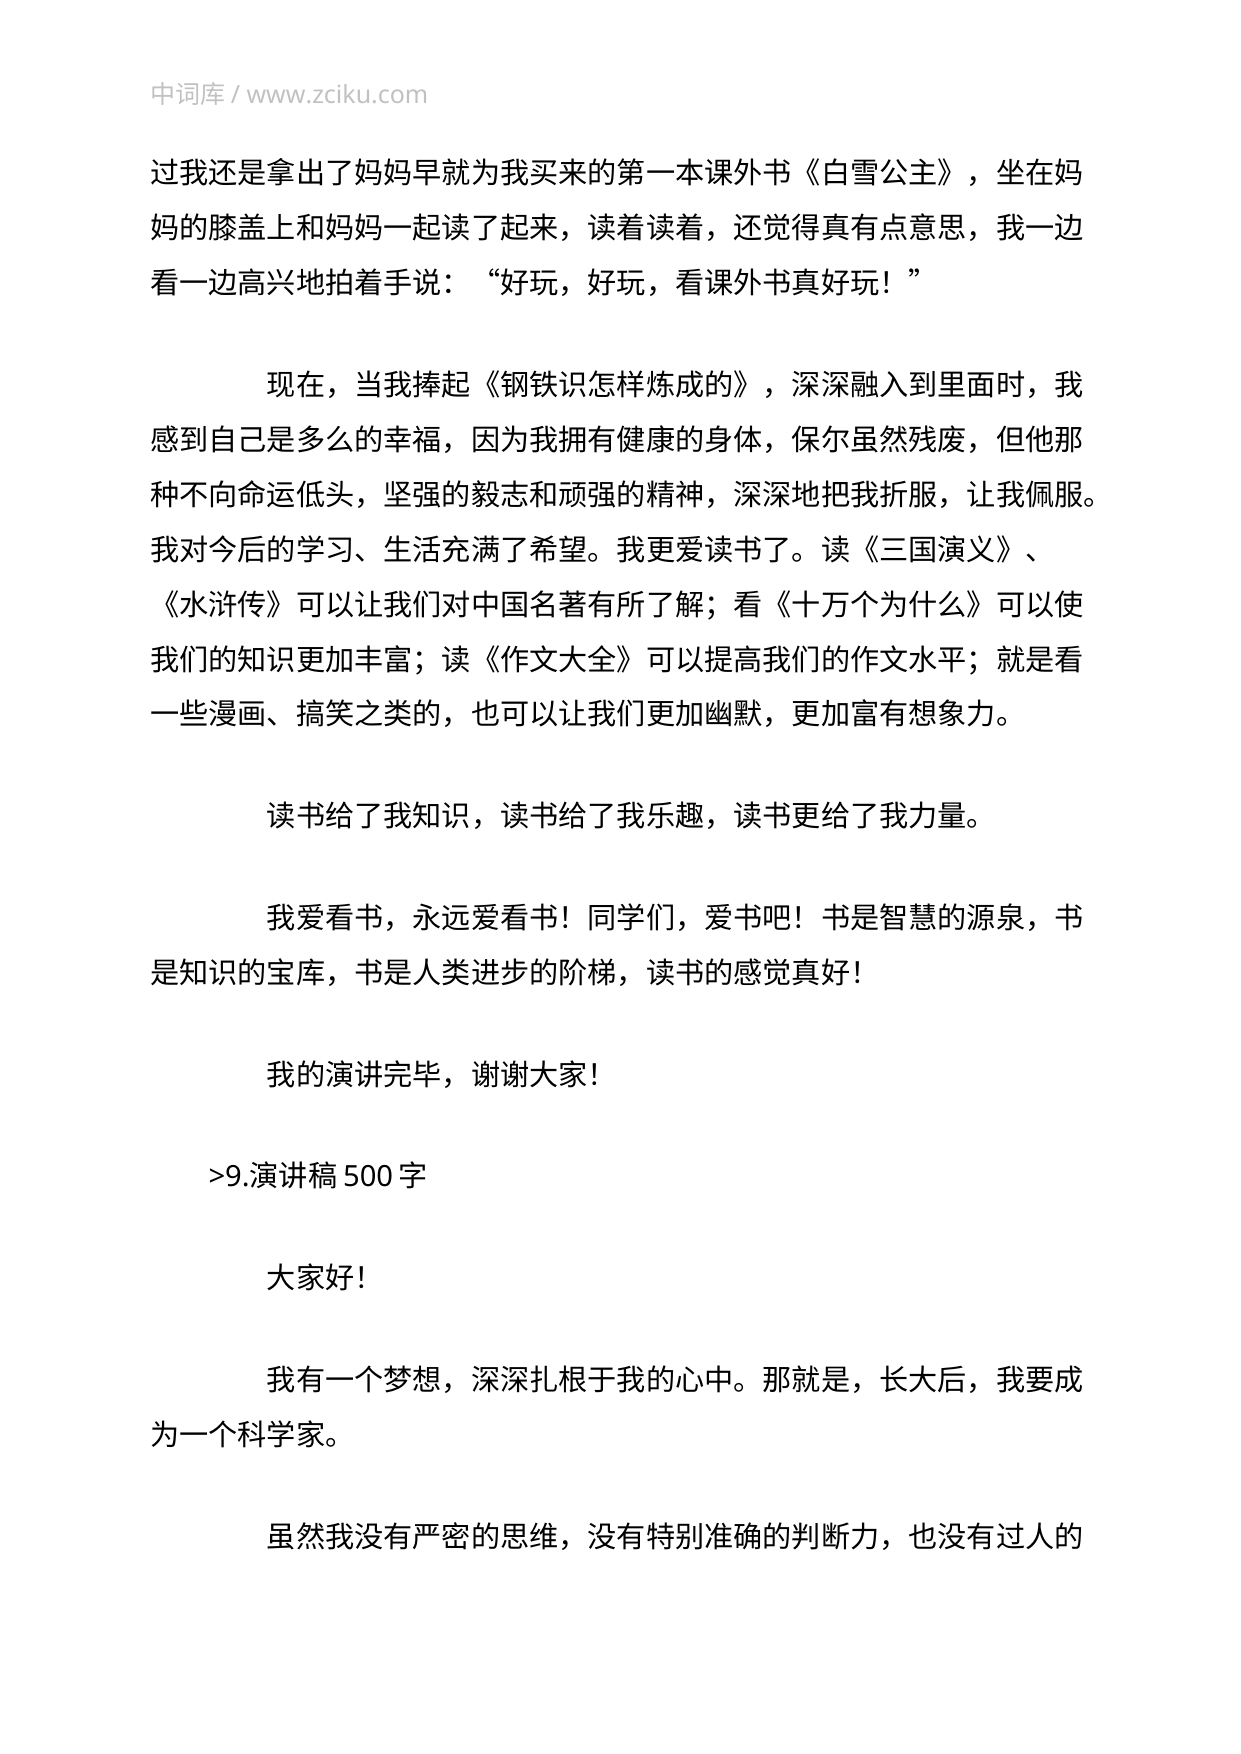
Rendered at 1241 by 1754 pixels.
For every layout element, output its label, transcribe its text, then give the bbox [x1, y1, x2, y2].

text 我有一个梦想，深深扎根于我的心中。那就是，长大后，我要成为一个科学家。 [150, 1357, 1090, 1454]
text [150, 150, 1090, 302]
text 我的演讲完毕，谢谢大家！ [150, 1051, 1090, 1093]
text 大家好！ [150, 1255, 1090, 1297]
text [150, 1513, 1090, 1556]
text 我爱看书，永远爱看书！同学们，爱书吧！书是智慧的源泉，书是知识的宝库，书是人类进步的阶梯，读书的感觉真好！ [150, 894, 1090, 992]
text >9.演讲稿500字 [150, 1153, 1090, 1195]
text 现在，当我捧起《钢铁识怎样炼成的》，深深融入到里面时，我感到自己是多么的幸福，因为我拥有健康的身体，保尔虽然残废，但他那种不向命运低头，坚强的毅志和顽强的精神，深深地把我折服，让我佩服。我对今后的学习、生活充满了希望。我更爱读书了。读《三国演义》、《水浒传》可以让我们对中国名著有所了解；看《十万个为什么》可以使我们的知识更加丰富；读《作文大全》可以提高我们的作文水平；就是看一些漫画、搞笑之类的，也可以让我们更加幽默，更加富有想象力。 [150, 362, 1090, 733]
text 读书给了我知识，读书给了我乐趣，读书更给了我力量。 [150, 793, 1090, 835]
